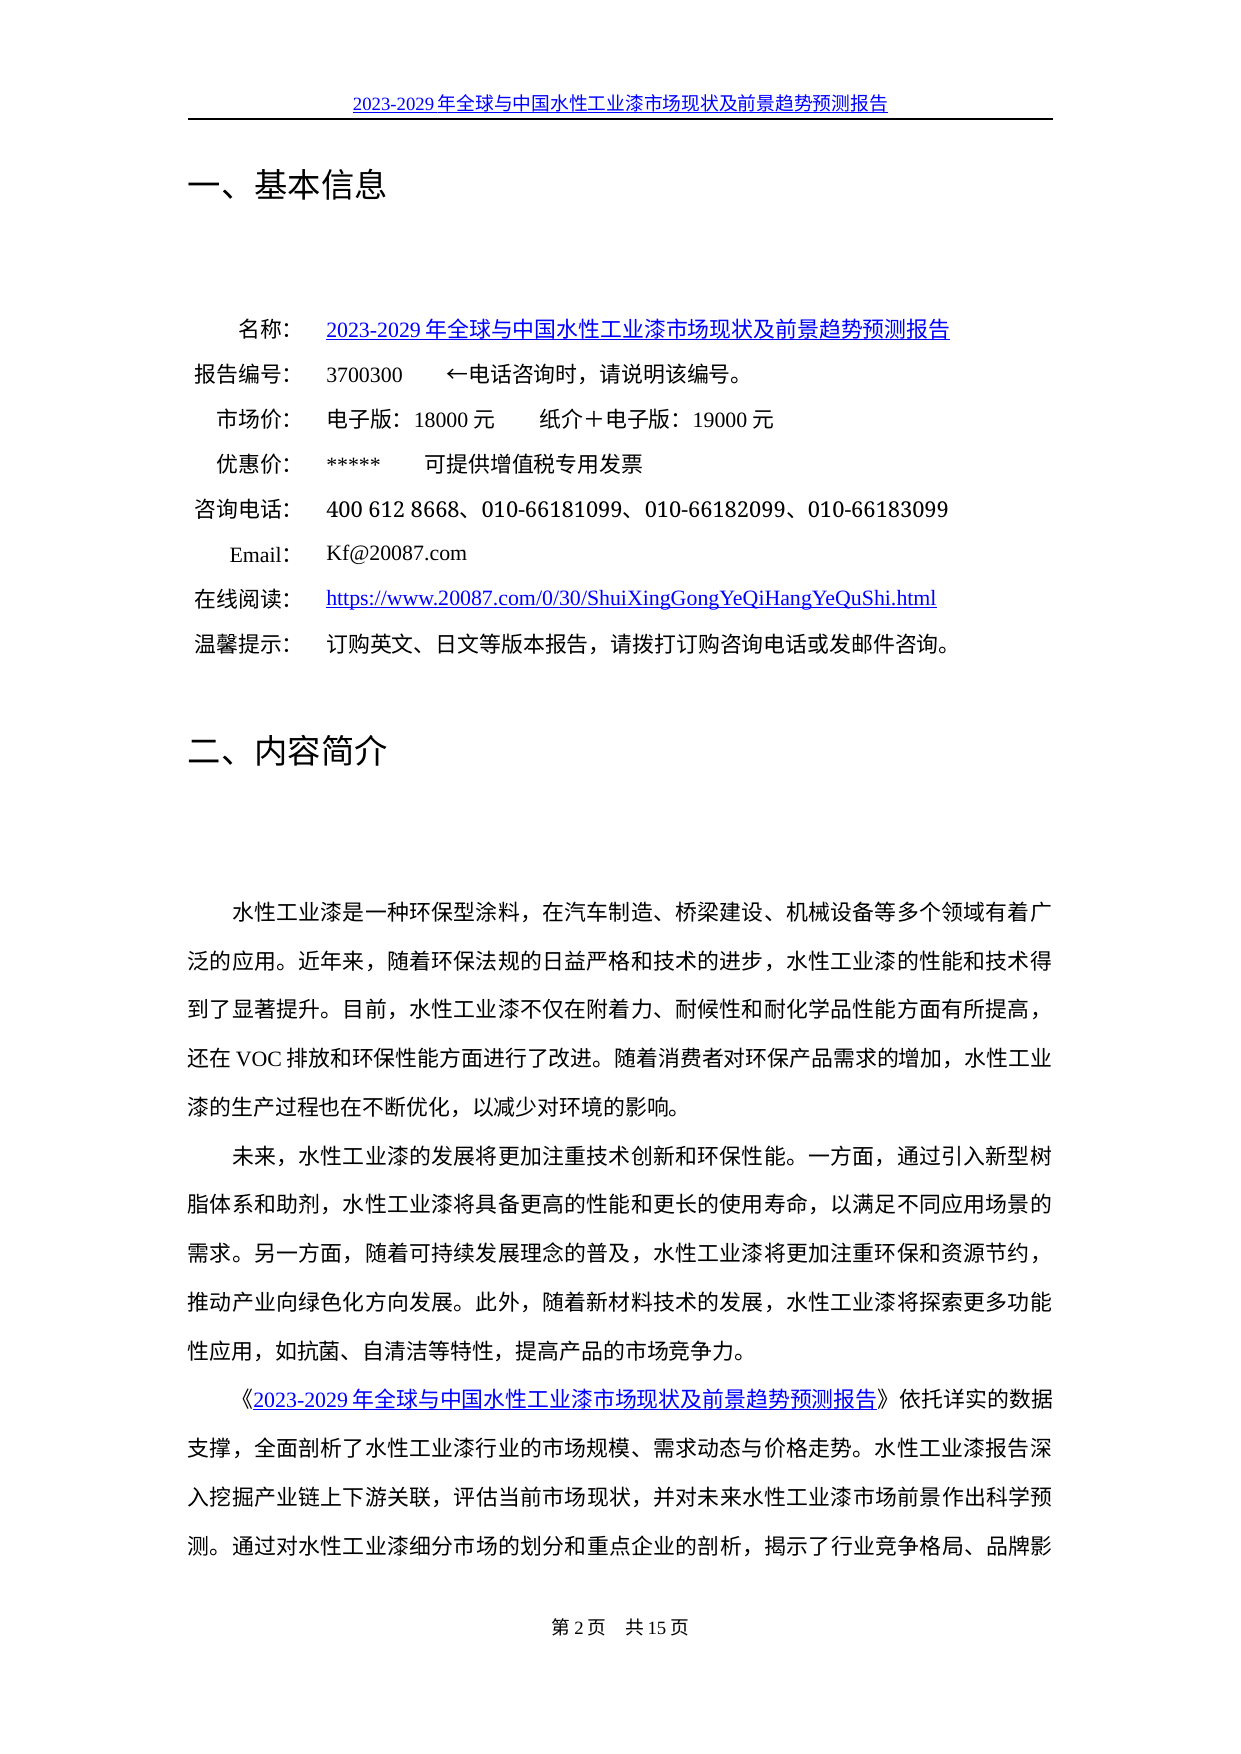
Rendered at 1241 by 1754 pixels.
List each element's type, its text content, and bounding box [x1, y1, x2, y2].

table_cell Kf@20087.com [315, 537, 1073, 582]
table_cell 咨询电话： [167, 492, 315, 537]
table_cell 电子版：18000 元 纸介＋电子版：19000 元 [315, 402, 1073, 447]
table_cell [315, 582, 1073, 627]
table_cell 优惠价： [167, 447, 315, 492]
table_header 名称： [167, 312, 315, 357]
table_cell 市场价： [167, 402, 315, 447]
table_cell ***** 可提供增值税专用发票 [315, 447, 1073, 492]
table_cell Email： [167, 537, 315, 582]
table_cell 在线阅读： [167, 582, 315, 627]
table_header 2023-2029年全球与中国水性工业漆市场现状及前景趋势预测报告 [315, 312, 1073, 357]
table_cell 温馨提示： [167, 627, 315, 672]
table_cell 400 612 8668、010-66181099、010-66182099、010-66183099 [315, 492, 1073, 537]
title 二、内容简介 [187, 717, 1053, 782]
table_cell 报告编号： [167, 357, 315, 402]
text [187, 894, 1053, 1561]
title 一、基本信息 [187, 150, 1053, 215]
table_cell 3700300 ←电话咨询时，请说明该编号。 [315, 357, 1073, 402]
table_cell 订购英文、日文等版本报告，请拨打订购咨询电话或发邮件咨询。 [315, 627, 1073, 672]
